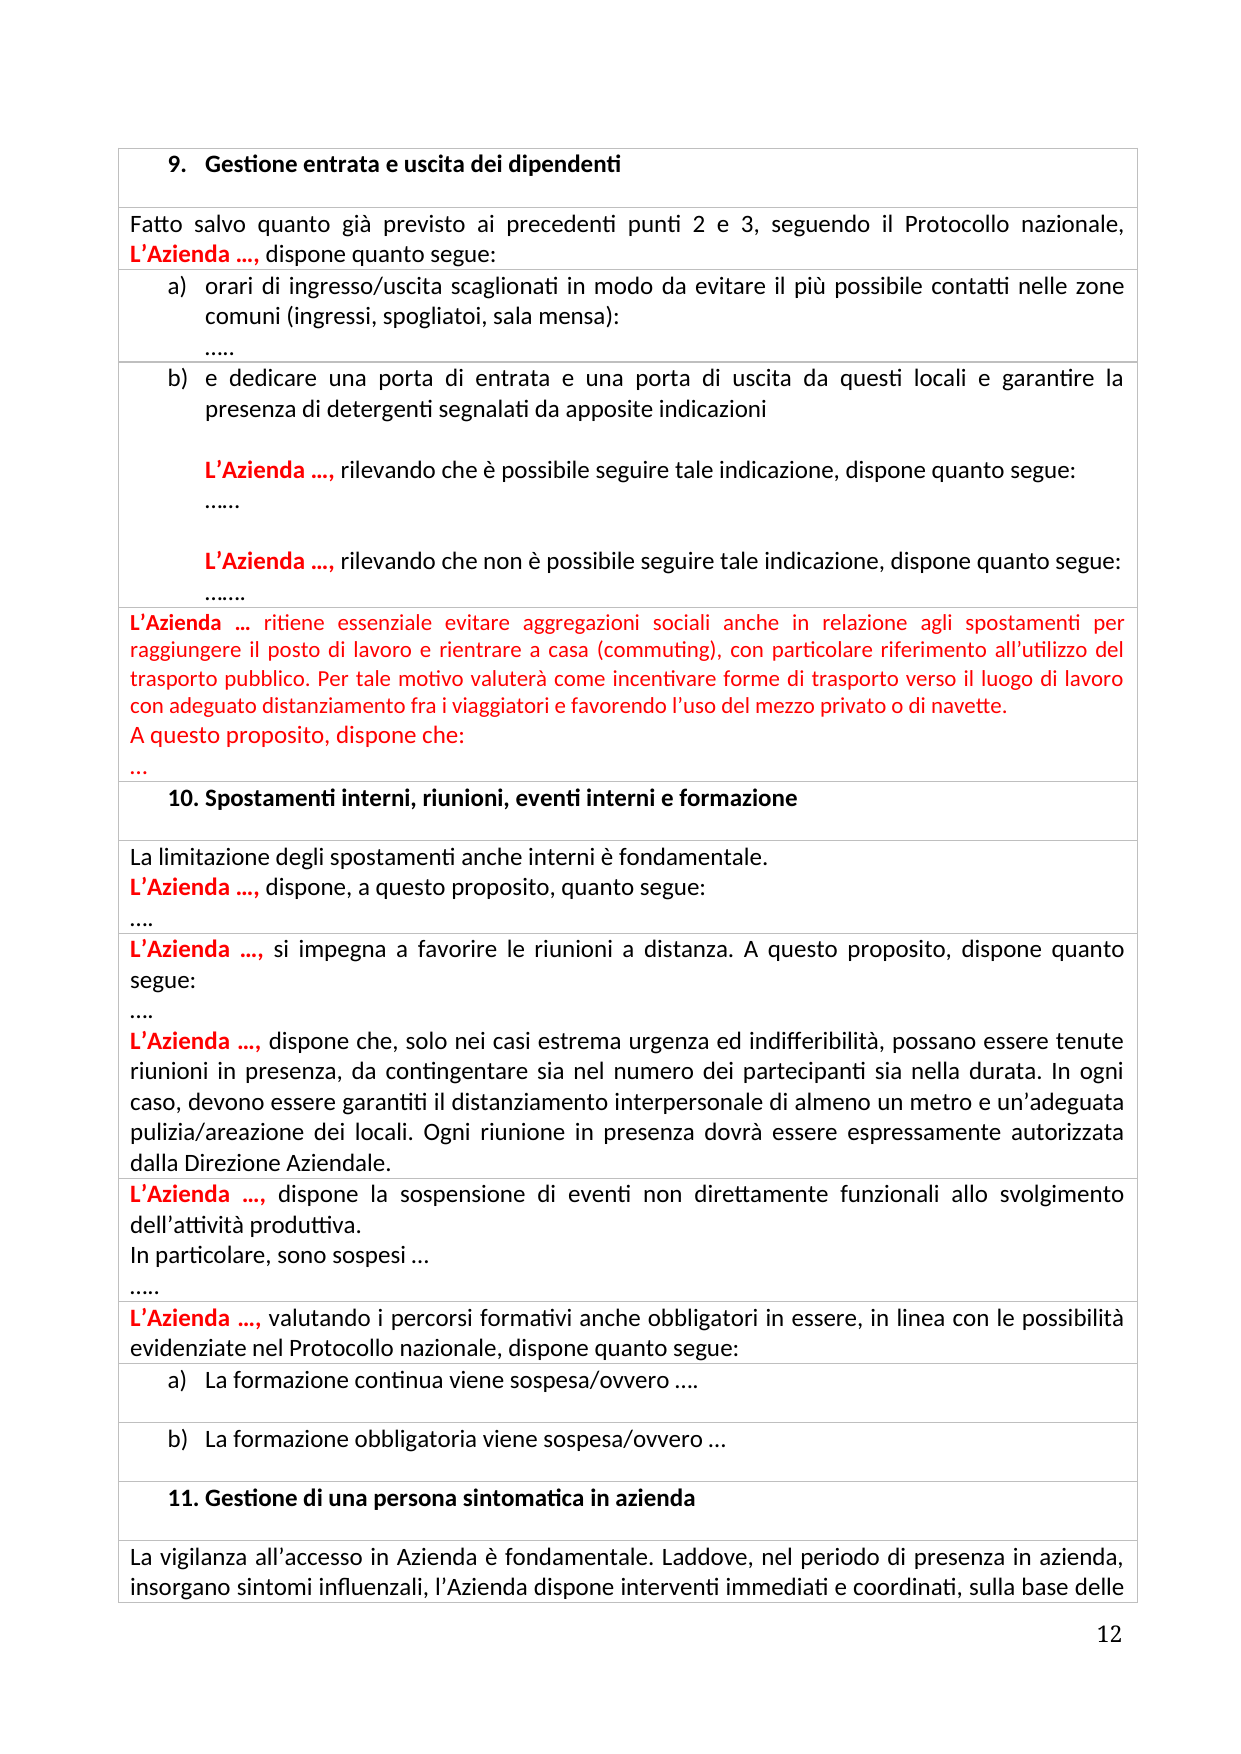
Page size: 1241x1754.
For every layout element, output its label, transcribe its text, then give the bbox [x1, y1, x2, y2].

table_cell L’Azienda …, valutando i percorsi formativi anche obbligatori in essere, in linea con le possibilità evidenziate nel Protocollo nazionale, dispone quanto segue: [119, 1302, 1137, 1363]
table_cell Gestione di una persona sintomatica in azienda [119, 1482, 1137, 1540]
table_cell La limitazione degli spostamenti anche interni è fondamentale. L’Azienda …, dispone, a questo proposito, quanto segue: …. [119, 841, 1137, 932]
table_cell Spostamenti interni, riunioni, eventi interni e formazione [119, 782, 1137, 840]
table_cell Fatto salvo quanto già previsto ai precedenti punti 2 e 3, seguendo il Protocollo nazionale, L’Azienda …, dispone quanto segue: [119, 208, 1137, 269]
table_cell orari di ingresso/uscita scaglionati in modo da evitare il più possibile contatti nelle zone comuni (ingressi, spogliatoi, sala mensa): ….. [119, 270, 1137, 361]
table_cell e dedicare una porta di entrata e una porta di uscita da questi locali e garantire la presenza di detergenti segnalati da apposite indicazioni L’Azienda …, rilevando che è possibile seguire tale indicazione, dispone quanto segue: …… L’Azienda …, rilevando che non è possibile seguire tale indicazione, dispone quanto segue: ……. [119, 363, 1137, 607]
table_cell Gestione entrata e uscita dei dipendenti [119, 149, 1137, 207]
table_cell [119, 1541, 1137, 1602]
table_cell L’Azienda …, dispone la sospensione di eventi non direttamente funzionali allo svolgimento dell’attività produttiva. In particolare, sono sospesi … ….. [119, 1179, 1137, 1301]
table_cell La formazione continua viene sospesa/ovvero …. [119, 1364, 1137, 1422]
table_cell L’Azienda … ritiene essenziale evitare aggregazioni sociali anche in relazione agli spostamenti per raggiungere il posto di lavoro e rientrare a casa (commuting), con particolare riferimento all’utilizzo del trasporto pubblico. Per tale motivo valuterà come incentivare forme di trasporto verso il luogo di lavoro con adeguato distanziamento fra i viaggiatori e favorendo l’uso del mezzo privato o di navette. A questo proposito, dispone che: … [119, 608, 1137, 781]
table_cell La formazione obbligatoria viene sospesa/ovvero … [119, 1423, 1137, 1481]
table_cell L’Azienda …, si impegna a favorire le riunioni a distanza. A questo proposito, dispone quanto segue: …. L’Azienda …, dispone che, solo nei casi estrema urgenza ed indifferibilità, possano essere tenute riunioni in presenza, da contingentare sia nel numero dei partecipanti sia nella durata. In ogni caso, devono essere garantiti il distanziamento interpersonale di almeno un metro e un’adeguata pulizia/areazione dei locali. Ogni riunione in presenza dovrà essere espressamente autorizzata dalla Direzione Aziendale. [119, 934, 1137, 1178]
